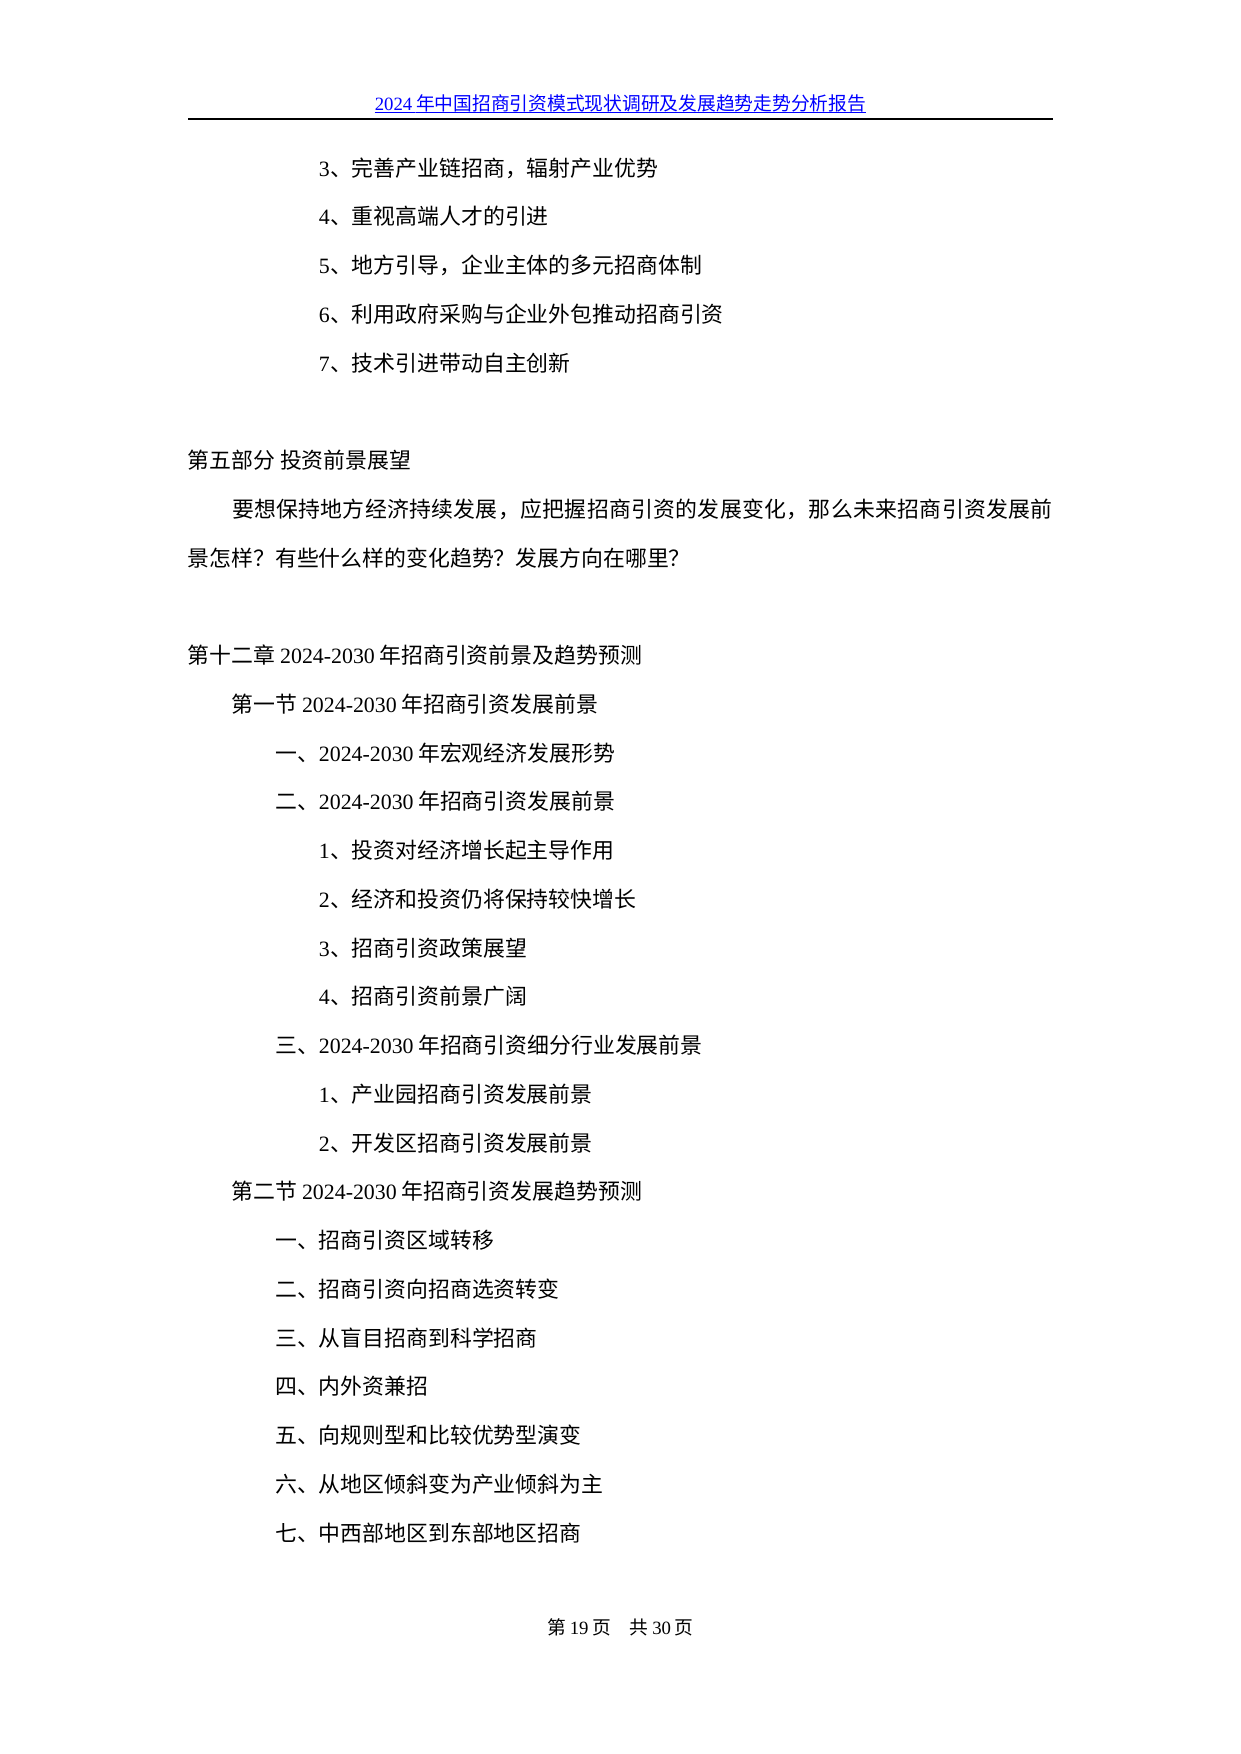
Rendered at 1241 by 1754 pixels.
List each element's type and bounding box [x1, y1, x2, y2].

text [187, 150, 1053, 1548]
